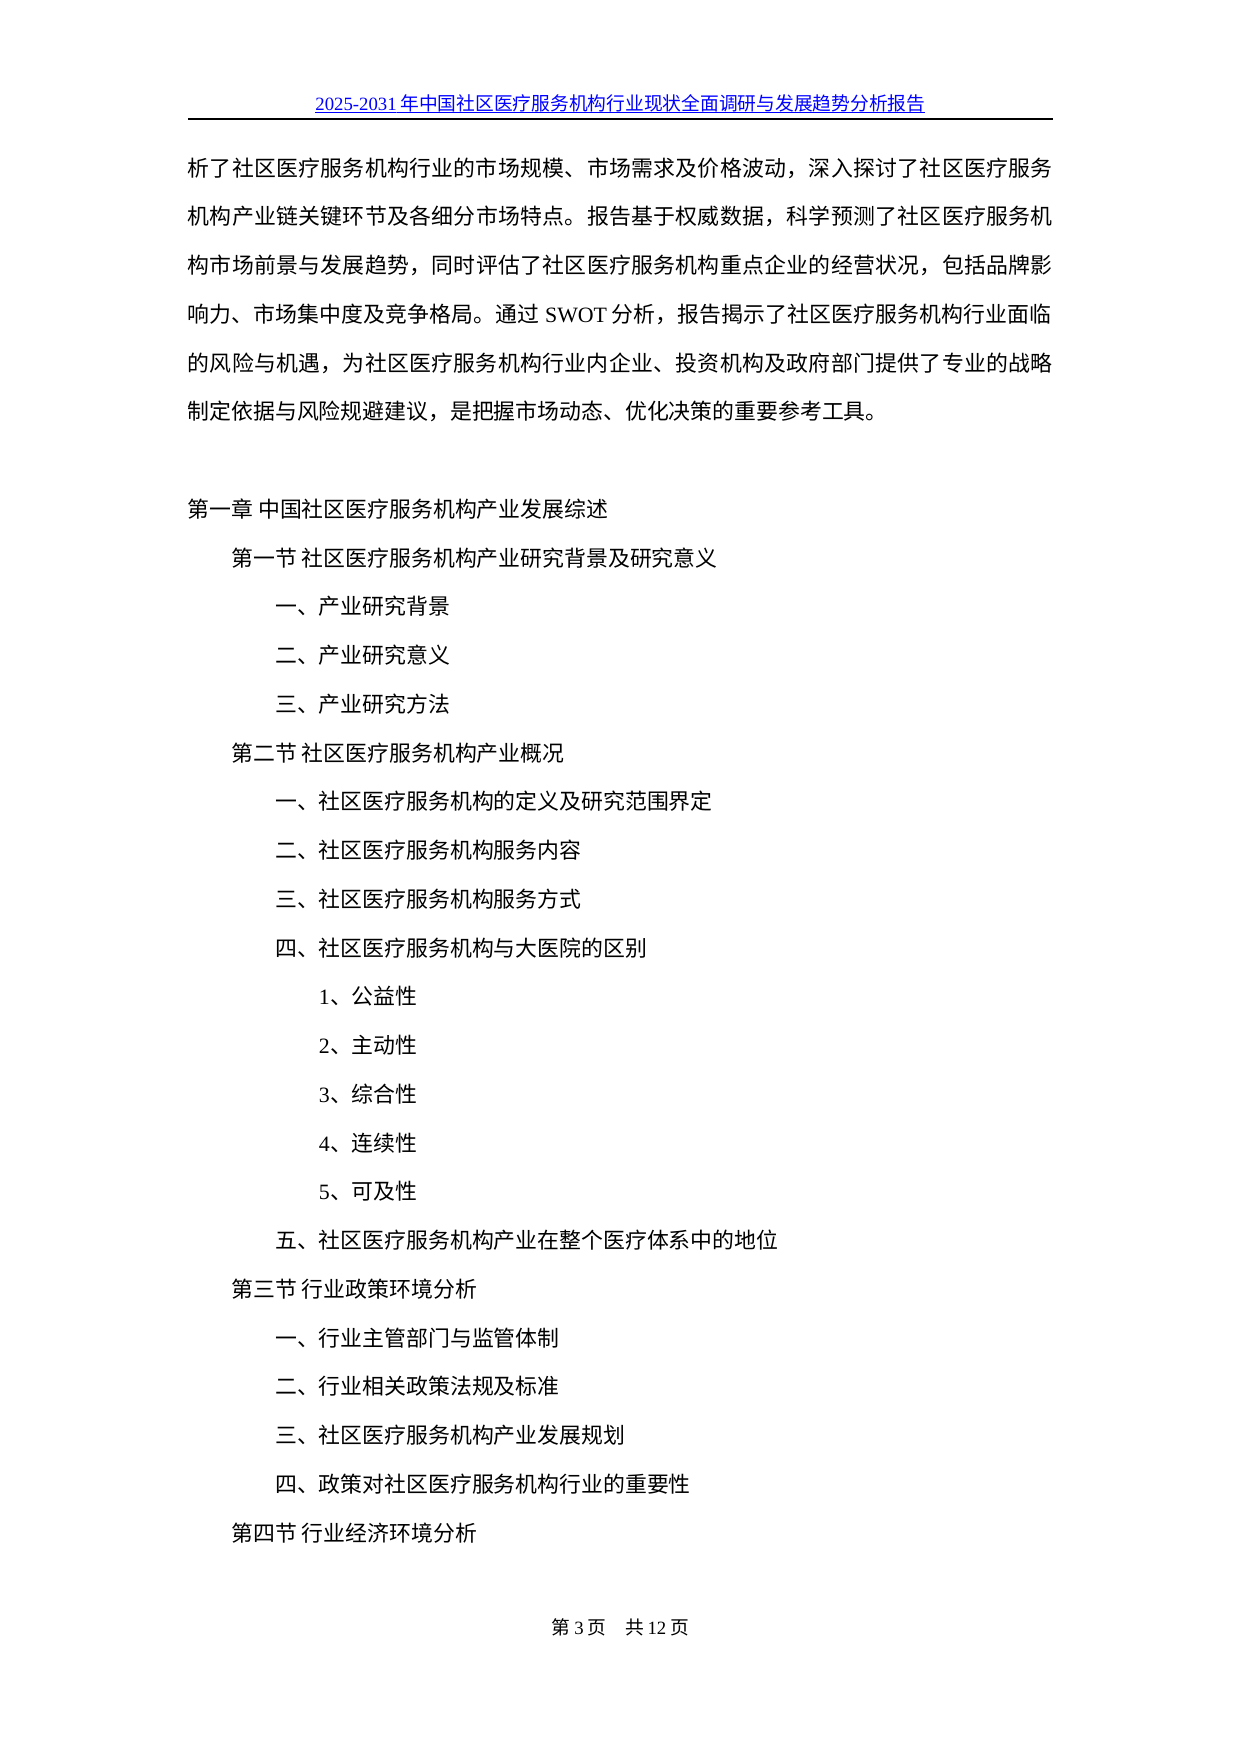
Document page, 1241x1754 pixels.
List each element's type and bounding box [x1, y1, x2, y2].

text [187, 150, 1053, 1548]
